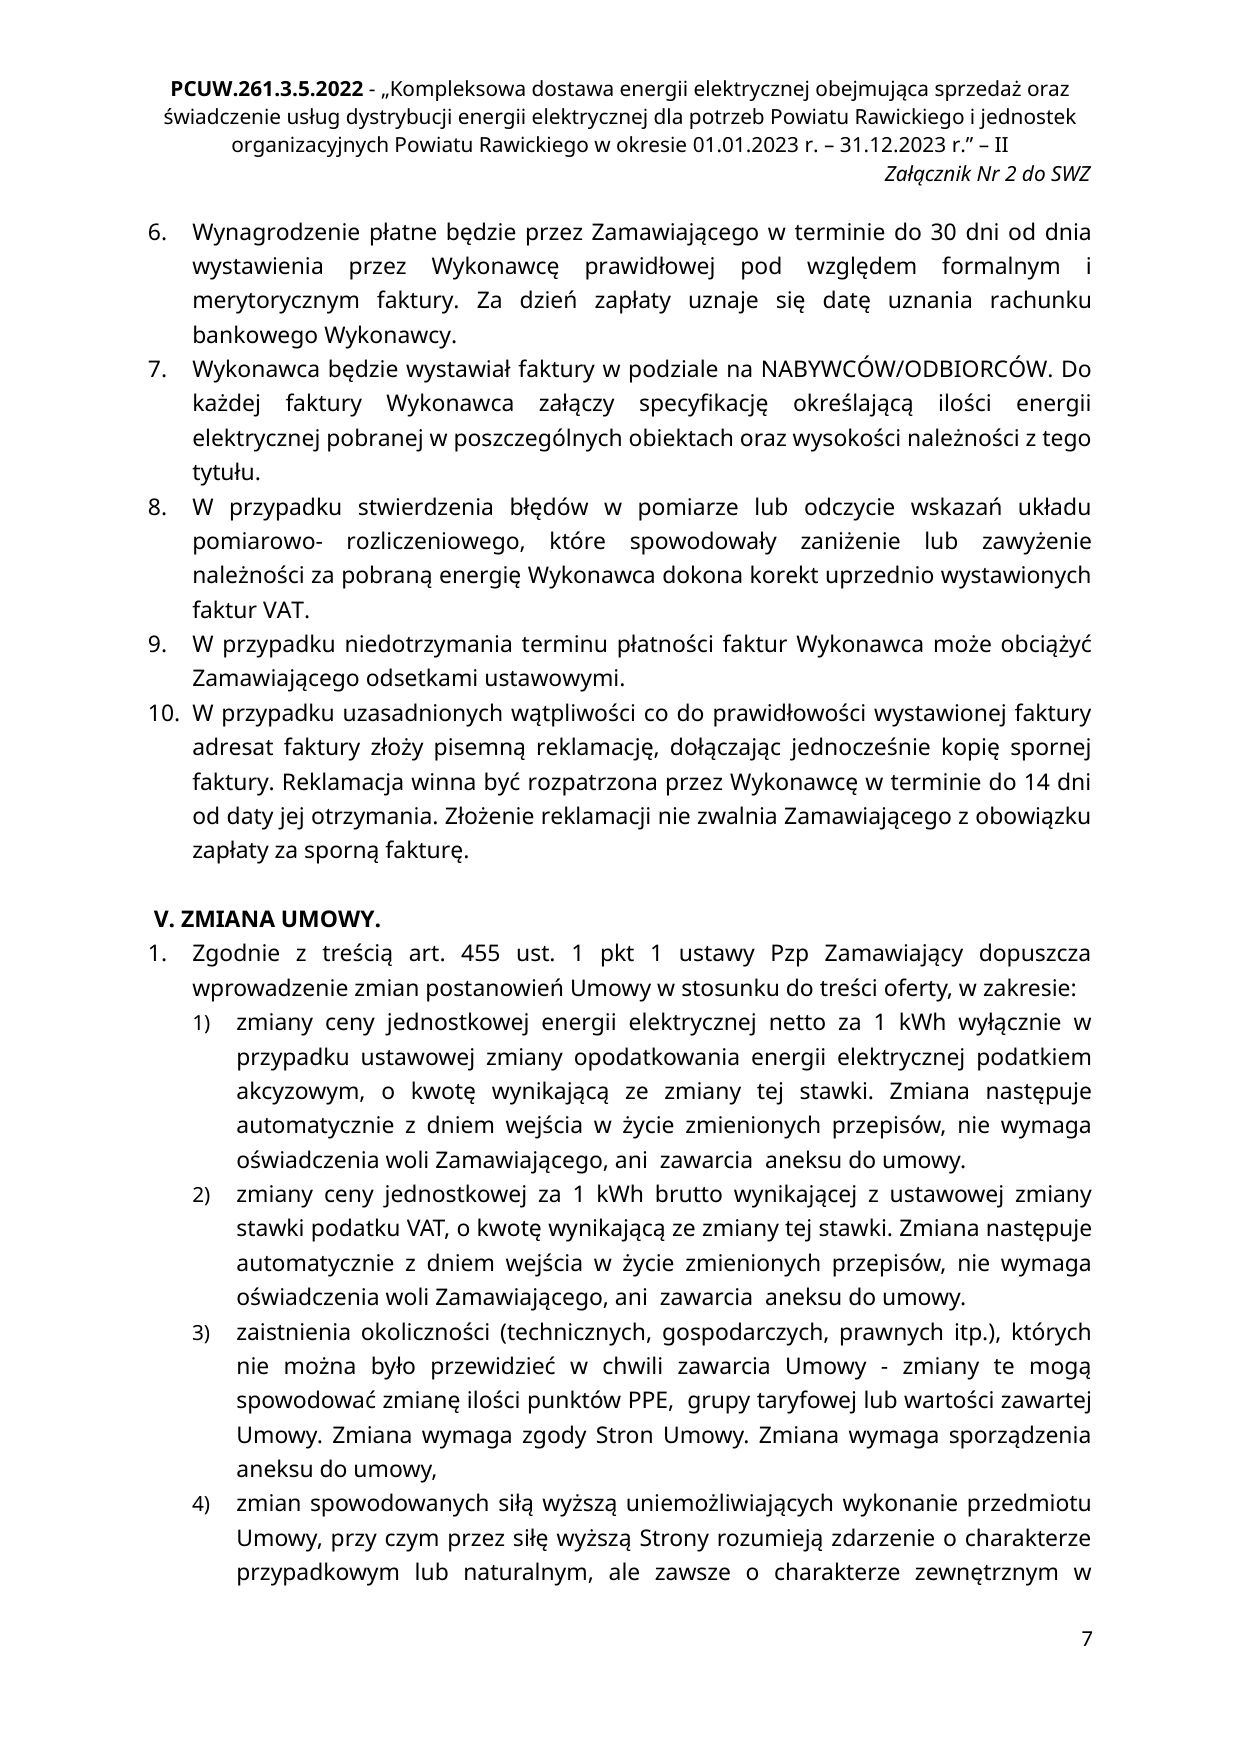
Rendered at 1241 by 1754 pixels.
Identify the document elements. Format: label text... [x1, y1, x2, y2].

list W przypadku niedotrzymania terminu płatności faktur Wykonawca może obciążyć Zamawiającego odsetkami ustawowymi. [148, 628, 1093, 694]
list zmiany ceny jednostkowej za 1 kWh brutto wynikającej z ustawowej zmiany stawki podatku VAT, o kwotę wynikającą ze zmiany tej stawki. Zmiana następuje automatycznie z dniem wejścia w życie zmienionych przepisów, nie wymaga oświadczenia woli Zamawiającego, ani zawarcia aneksu do umowy. [192, 1178, 1093, 1312]
list zaistnienia okoliczności (technicznych, gospodarczych, prawnych itp.), których nie można było przewidzieć w chwili zawarcia Umowy - zmiany te mogą spowodować zmianę ilości punktów PPE, grupy taryfowej lub wartości zawartej Umowy. Zmiana wymaga zgody Stron Umowy. Zmiana wymaga sporządzenia aneksu do umowy, [192, 1316, 1093, 1484]
list Wynagrodzenie płatne będzie przez Zamawiającego w terminie do 30 dni od dnia wystawienia przez Wykonawcę prawidłowej pod względem formalnym i merytorycznym faktury. Za dzień zapłaty uznaje się datę uznania rachunku bankowego Wykonawcy. [148, 216, 1093, 350]
text V. ZMIANA UMOWY. [148, 903, 1093, 934]
list W przypadku stwierdzenia błędów w pomiarze lub odczycie wskazań układu pomiarowo- rozliczeniowego, które spowodowały zaniżenie lub zawyżenie należności za pobraną energię Wykonawca dokona korekt uprzednio wystawionych faktur VAT. [148, 491, 1093, 625]
list Wykonawca będzie wystawiał faktury w podziale na NABYWCÓW/ODBIORCÓW. Do każdej faktury Wykonawca załączy specyfikację określającą ilości energii elektrycznej pobranej w poszczególnych obiektach oraz wysokości należności z tego tytułu. [148, 353, 1093, 487]
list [192, 1487, 1093, 1587]
list zmiany ceny jednostkowej energii elektrycznej netto za 1 kWh wyłącznie w przypadku ustawowej zmiany opodatkowania energii elektrycznej podatkiem akcyzowym, o kwotę wynikającą ze zmiany tej stawki. Zmiana następuje automatycznie z dniem wejścia w życie zmienionych przepisów, nie wymaga oświadczenia woli Zamawiającego, ani zawarcia aneksu do umowy. [192, 1006, 1093, 1175]
list Zgodnie z treścią art. 455 ust. 1 pkt 1 ustawy Pzp Zamawiający dopuszcza wprowadzenie zmian postanowień Umowy w stosunku do treści oferty, w zakresie: [148, 937, 1093, 1003]
list W przypadku uzasadnionych wątpliwości co do prawidłowości wystawionej faktury adresat faktury złoży pisemną reklamację, dołączając jednocześnie kopię spornej faktury. Reklamacja winna być rozpatrzona przez Wykonawcę w terminie do 14 dni od daty jej otrzymania. Złożenie reklamacji nie zwalnia Zamawiającego z obowiązku zapłaty za sporną fakturę. [148, 697, 1093, 866]
